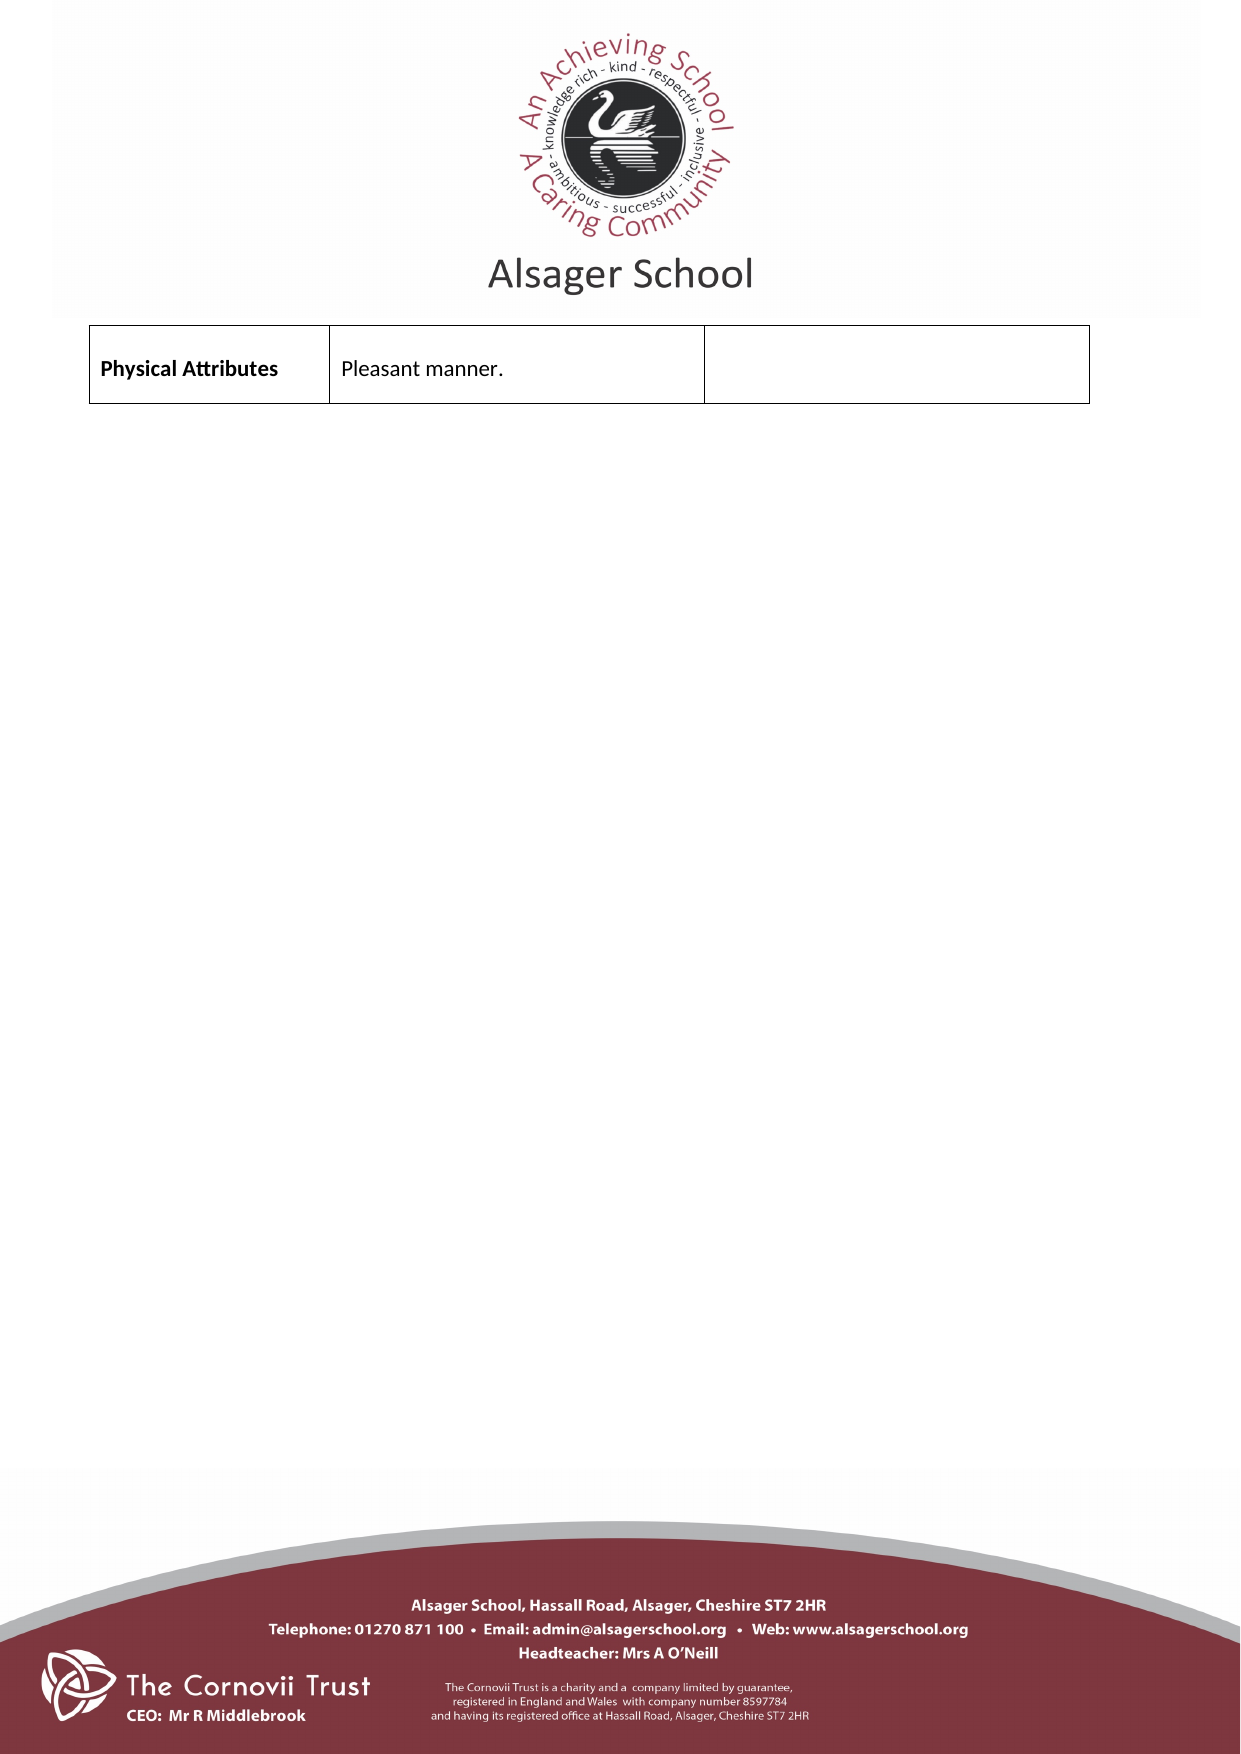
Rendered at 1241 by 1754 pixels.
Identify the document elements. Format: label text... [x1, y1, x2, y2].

picture [52, 0, 1201, 318]
table_cell Physical Attributes [90, 326, 329, 402]
table_cell [705, 326, 1089, 402]
picture [0, 1468, 1241, 1754]
table_cell Pleasant manner. [330, 326, 704, 402]
